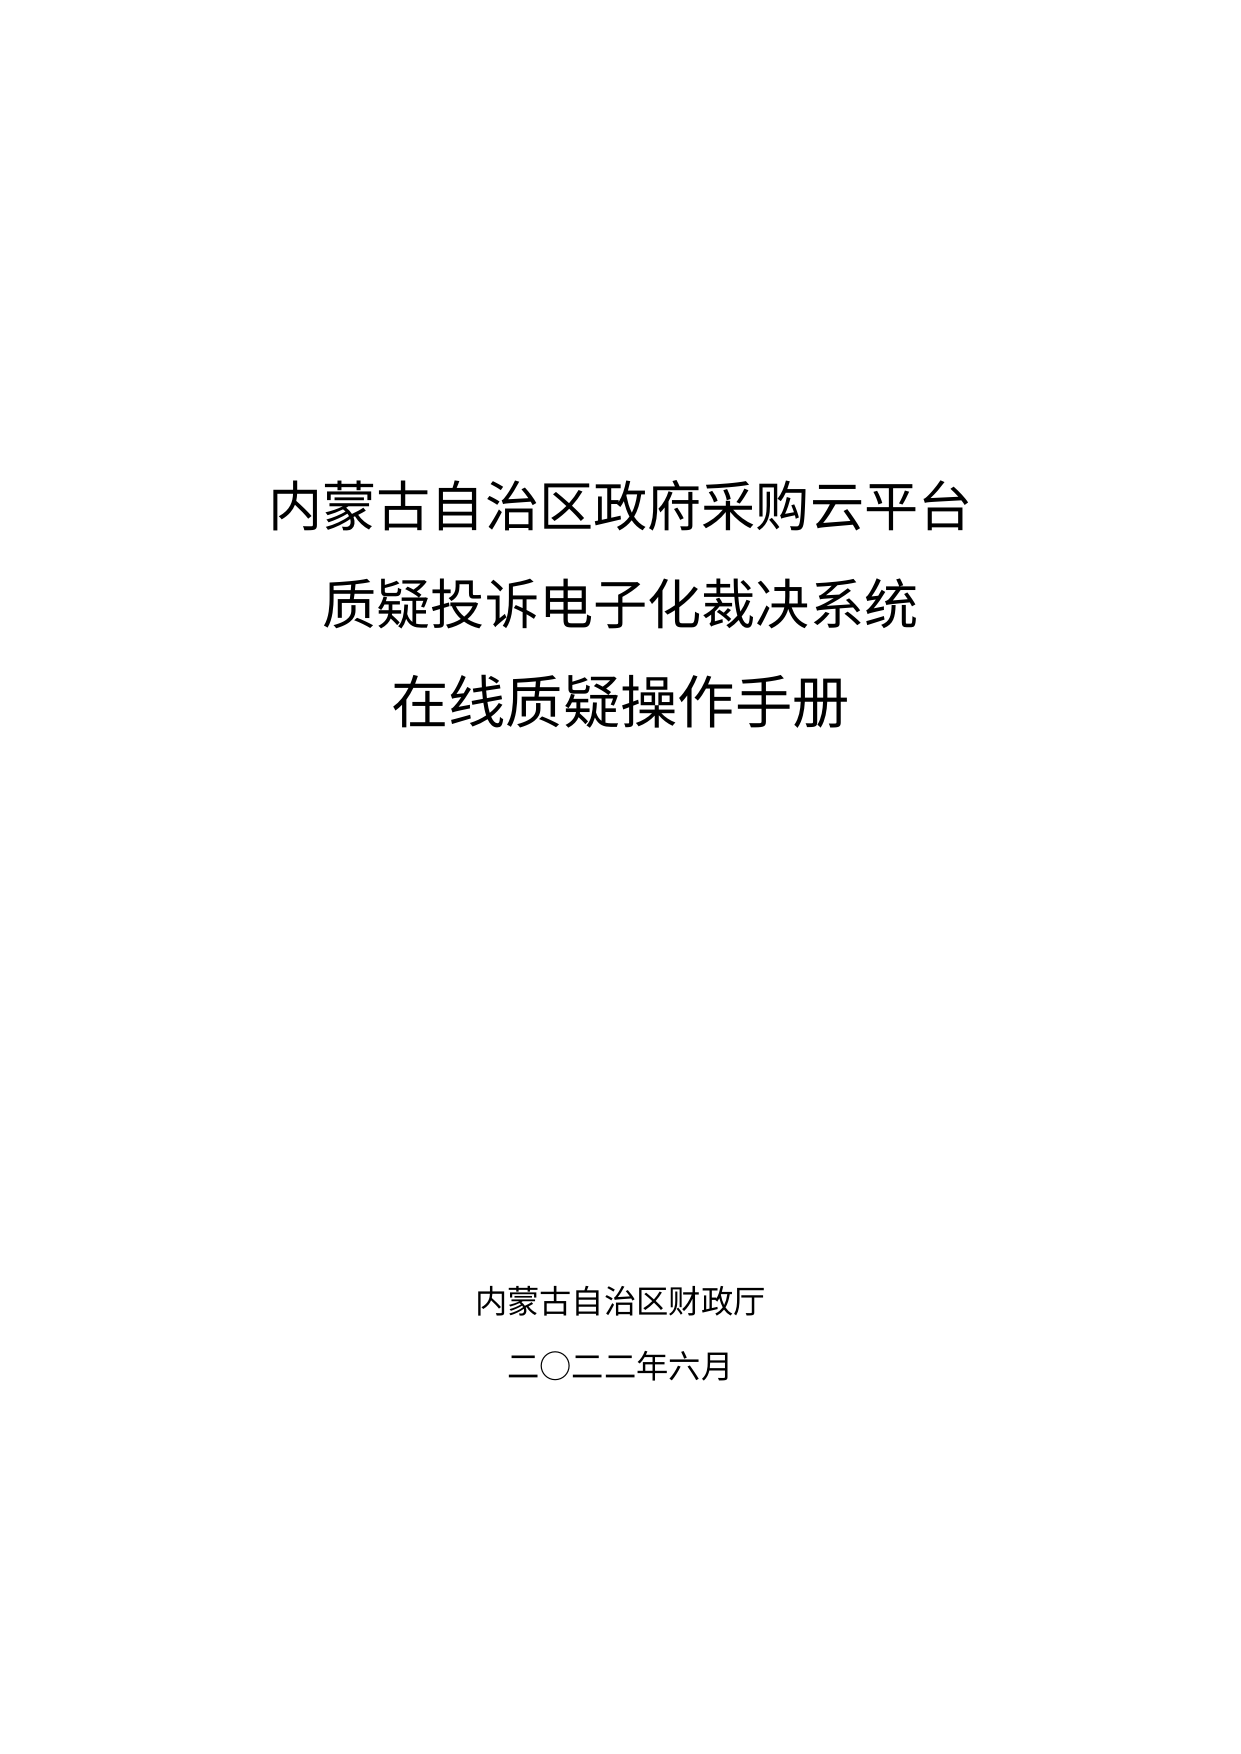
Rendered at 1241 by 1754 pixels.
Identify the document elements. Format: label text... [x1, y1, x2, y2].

text 二○二二年六月 [187, 1332, 1053, 1397]
text 内蒙古自治区政府采购云平台 [187, 454, 1053, 552]
text 在线质疑操作手册 [187, 649, 1053, 747]
text 质疑投诉电子化裁决系统 [187, 552, 1053, 649]
text 内蒙古自治区财政厅 [187, 1267, 1053, 1332]
